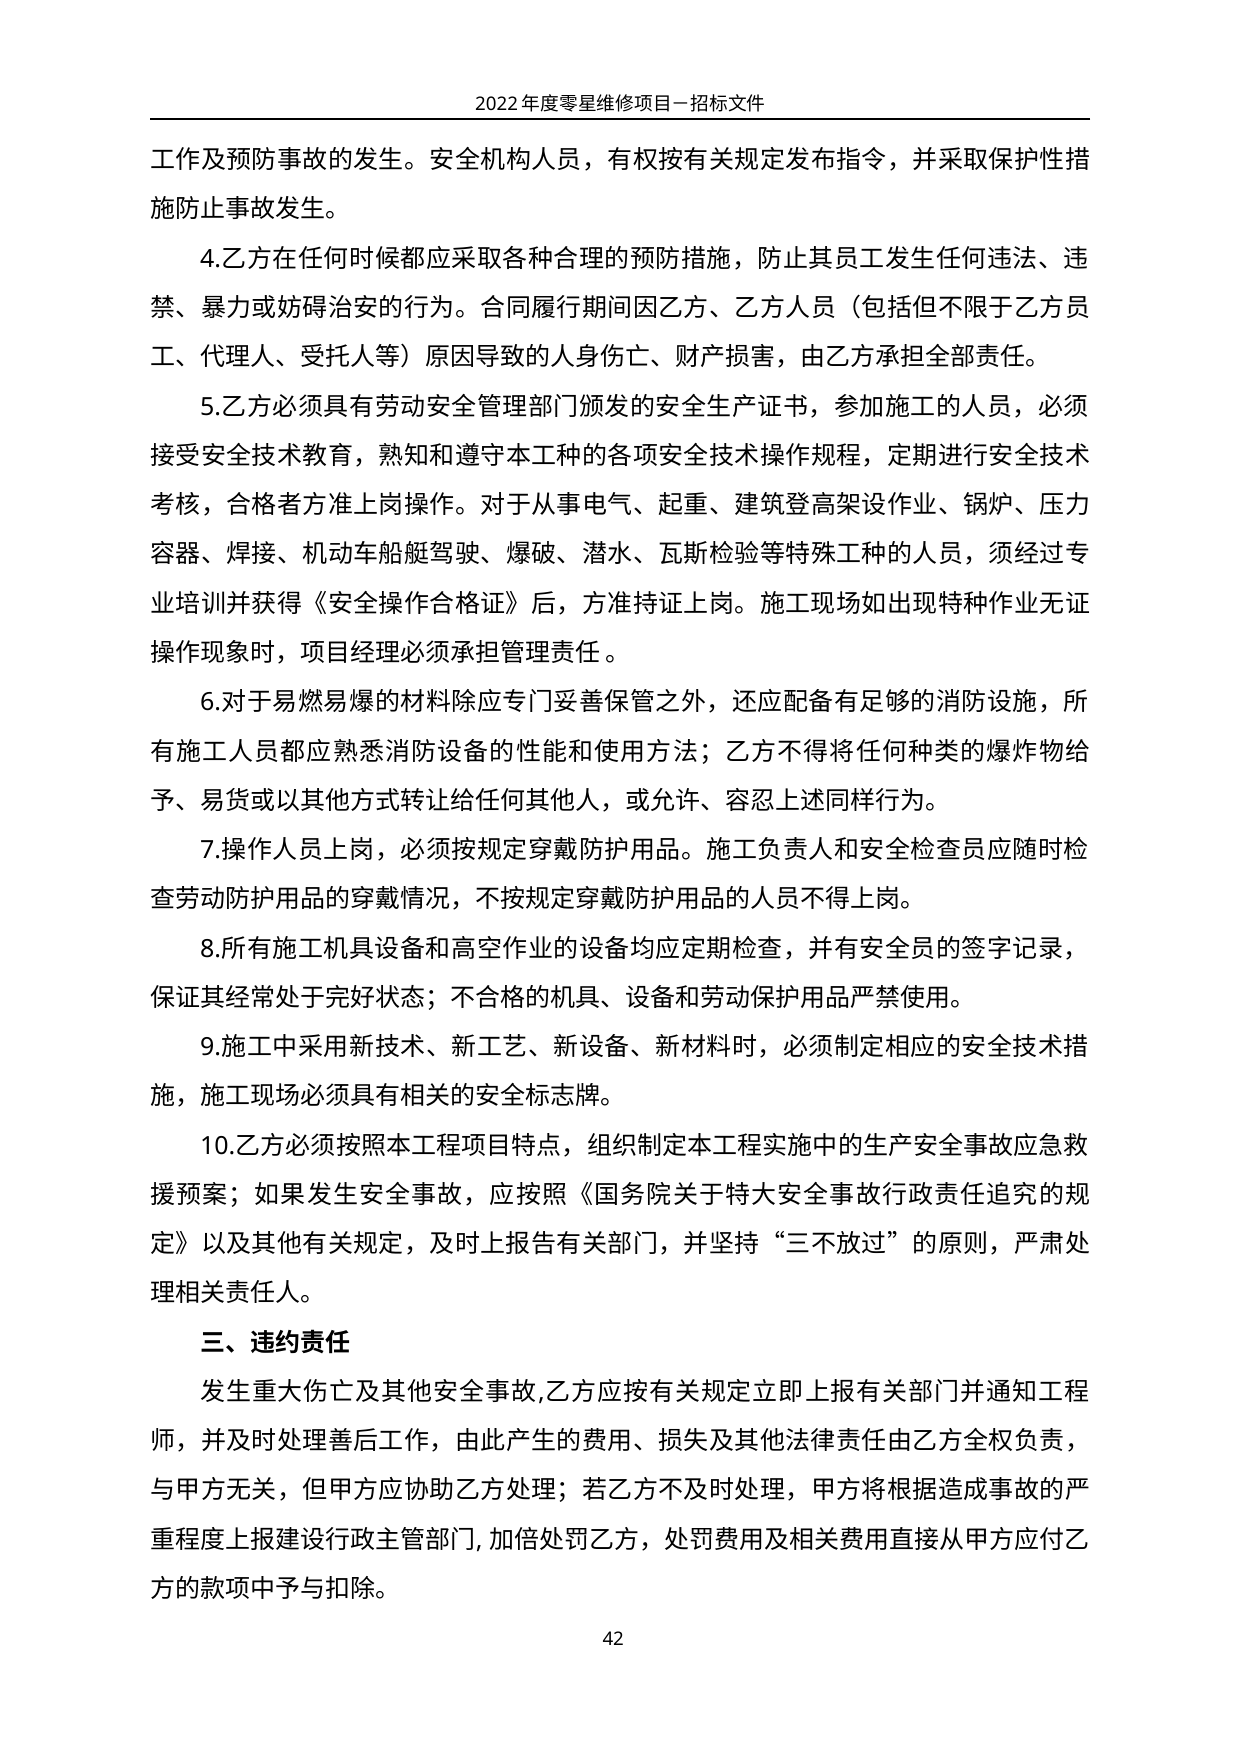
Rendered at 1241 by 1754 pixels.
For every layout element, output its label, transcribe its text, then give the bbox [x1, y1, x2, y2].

text 10.乙方必须按照本工程项目特点，组织制定本工程实施中的生产安全事故应急救援预案；如果发生安全事故，应按照《国务院关于特大安全事故行政责任追究的规定》以及其他有关规定，及时上报告有关部门，并坚持“三不放过”的原则，严肃处理相关责任人。 [150, 1119, 1090, 1316]
text 7.操作人员上岗，必须按规定穿戴防护用品。施工负责人和安全检查员应随时检查劳动防护用品的穿戴情况，不按规定穿戴防护用品的人员不得上岗。 [150, 823, 1090, 922]
text 发生重大伤亡及其他安全事故,乙方应按有关规定立即上报有关部门并通知工程师，并及时处理善后工作，由此产生的费用、损失及其他法律责任由乙方全权负责，与甲方无关，但甲方应协助乙方处理；若乙方不及时处理，甲方将根据造成事故的严重程度上报建设行政主管部门, 加倍处罚乙方，处罚费用及相关费用直接从甲方应付乙方的款项中予与扣除。 [150, 1365, 1090, 1611]
text 8.所有施工机具设备和高空作业的设备均应定期检查，并有安全员的签字记录，保证其经常处于完好状态；不合格的机具、设备和劳动保护用品严禁使用。 [150, 922, 1090, 1020]
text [150, 133, 1090, 232]
text 5.乙方必须具有劳动安全管理部门颁发的安全生产证书，参加施工的人员，必须接受安全技术教育，熟知和遵守本工种的各项安全技术操作规程，定期进行安全技术考核，合格者方准上岗操作。对于从事电气、起重、建筑登高架设作业、锅炉、压力容器、焊接、机动车船艇驾驶、爆破、潜水、瓦斯检验等特殊工种的人员，须经过专业培训并获得《安全操作合格证》后，方准持证上岗。施工现场如出现特种作业无证操作现象时，项目经理必须承担管理责任 。 [150, 379, 1090, 675]
text 4.乙方在任何时候都应采取各种合理的预防措施，防止其员工发生任何违法、违禁、暴力或妨碍治安的行为。合同履行期间因乙方、乙方人员（包括但不限于乙方员工、代理人、受托人等）原因导致的人身伤亡、财产损害，由乙方承担全部责任。 [150, 232, 1090, 379]
text 6.对于易燃易爆的材料除应专门妥善保管之外，还应配备有足够的消防设施，所有施工人员都应熟悉消防设备的性能和使用方法；乙方不得将任何种类的爆炸物给予、易货或以其他方式转让给任何其他人，或允许、容忍上述同样行为。 [150, 675, 1090, 823]
text 9.施工中采用新技术、新工艺、新设备、新材料时，必须制定相应的安全技术措施，施工现场必须具有相关的安全标志牌。 [150, 1020, 1090, 1119]
text 三、违约责任 [150, 1316, 1090, 1365]
